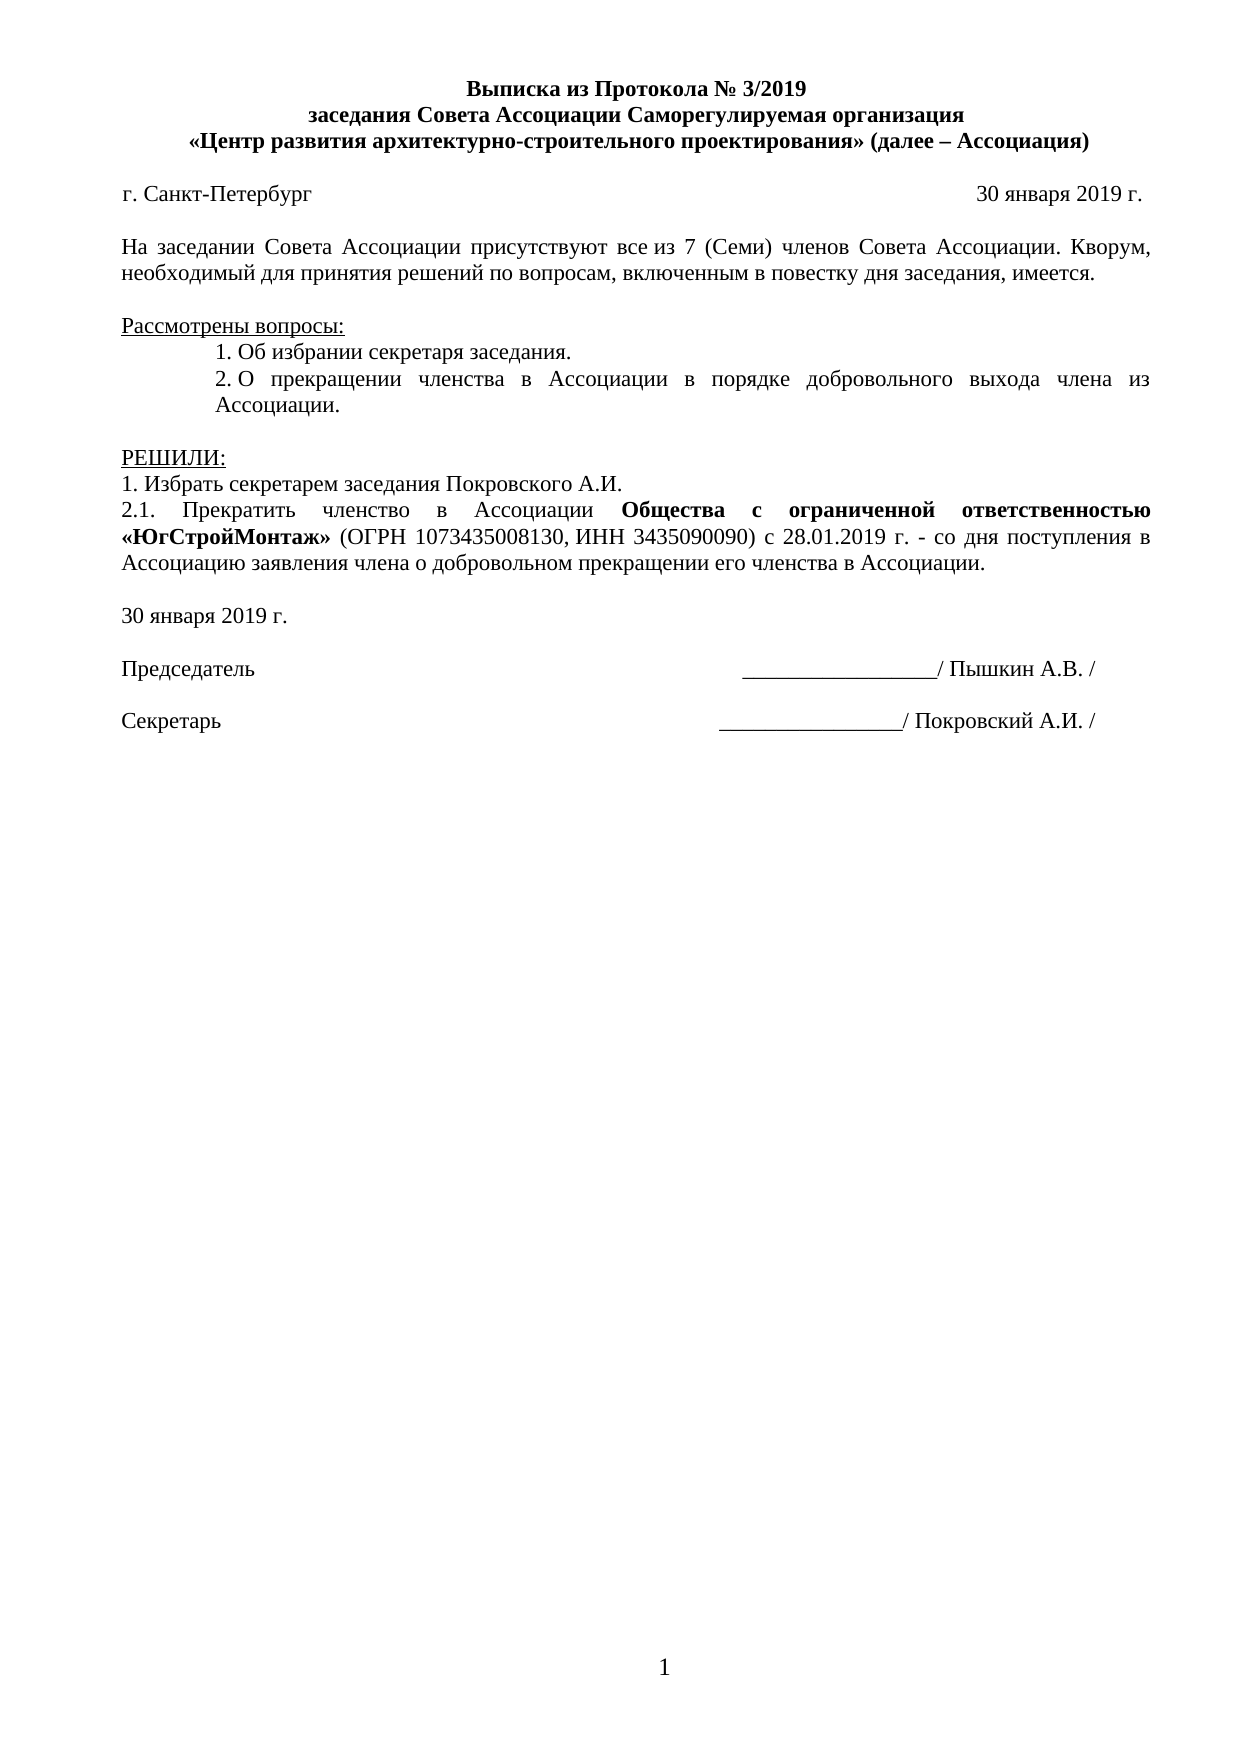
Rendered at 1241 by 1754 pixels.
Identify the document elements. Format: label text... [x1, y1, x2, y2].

text 2. О прекращении членства в Ассоциации в порядке добровольного выхода члена из Ассоциации. [215, 365, 1152, 417]
text Выписка из Протокола № 3/2019 [121, 75, 1152, 101]
table_header 30 января 2019 г. [633, 180, 1154, 207]
text Рассмотрены вопросы: [121, 312, 1152, 338]
text На заседании Совета Ассоциации присутствуют все из 7 (Семи) членов Совета Ассоциации. Кворум, необходимый для принятия решений по вопросам, включенным в повестку дня заседания, имеется. [121, 233, 1152, 286]
text РЕШИЛИ: [121, 444, 1152, 470]
text 2.1. Прекратить членство в Ассоциации Общества с ограниченной ответственностью «ЮгСтройМонтаж» (ОГРН 1073435008130, ИНН 3435090090) с 28.01.2019 г. - со дня поступления в Ассоциацию заявления члена о добровольном прекращении его членства в Ассоциации. [121, 497, 1152, 576]
text 30 января 2019 г. [121, 602, 1152, 628]
table_header Председатель Секретарь [110, 655, 308, 734]
table_header _________________/ Пышкин А.В. / ________________/ Покровский А.И. / [309, 655, 1107, 734]
text 1. Избрать секретарем заседания Покровского А.И. [121, 470, 1152, 497]
text заседания Совета Ассоциации Саморегулируемая организация [121, 101, 1152, 128]
text 1. Об избрании секретаря заседания. [215, 338, 1152, 365]
table_header г. Санкт-Петербург [111, 180, 632, 207]
text «Центр развития архитектурно-строительного проектирования» (далее – Ассоциация) [121, 128, 1152, 154]
